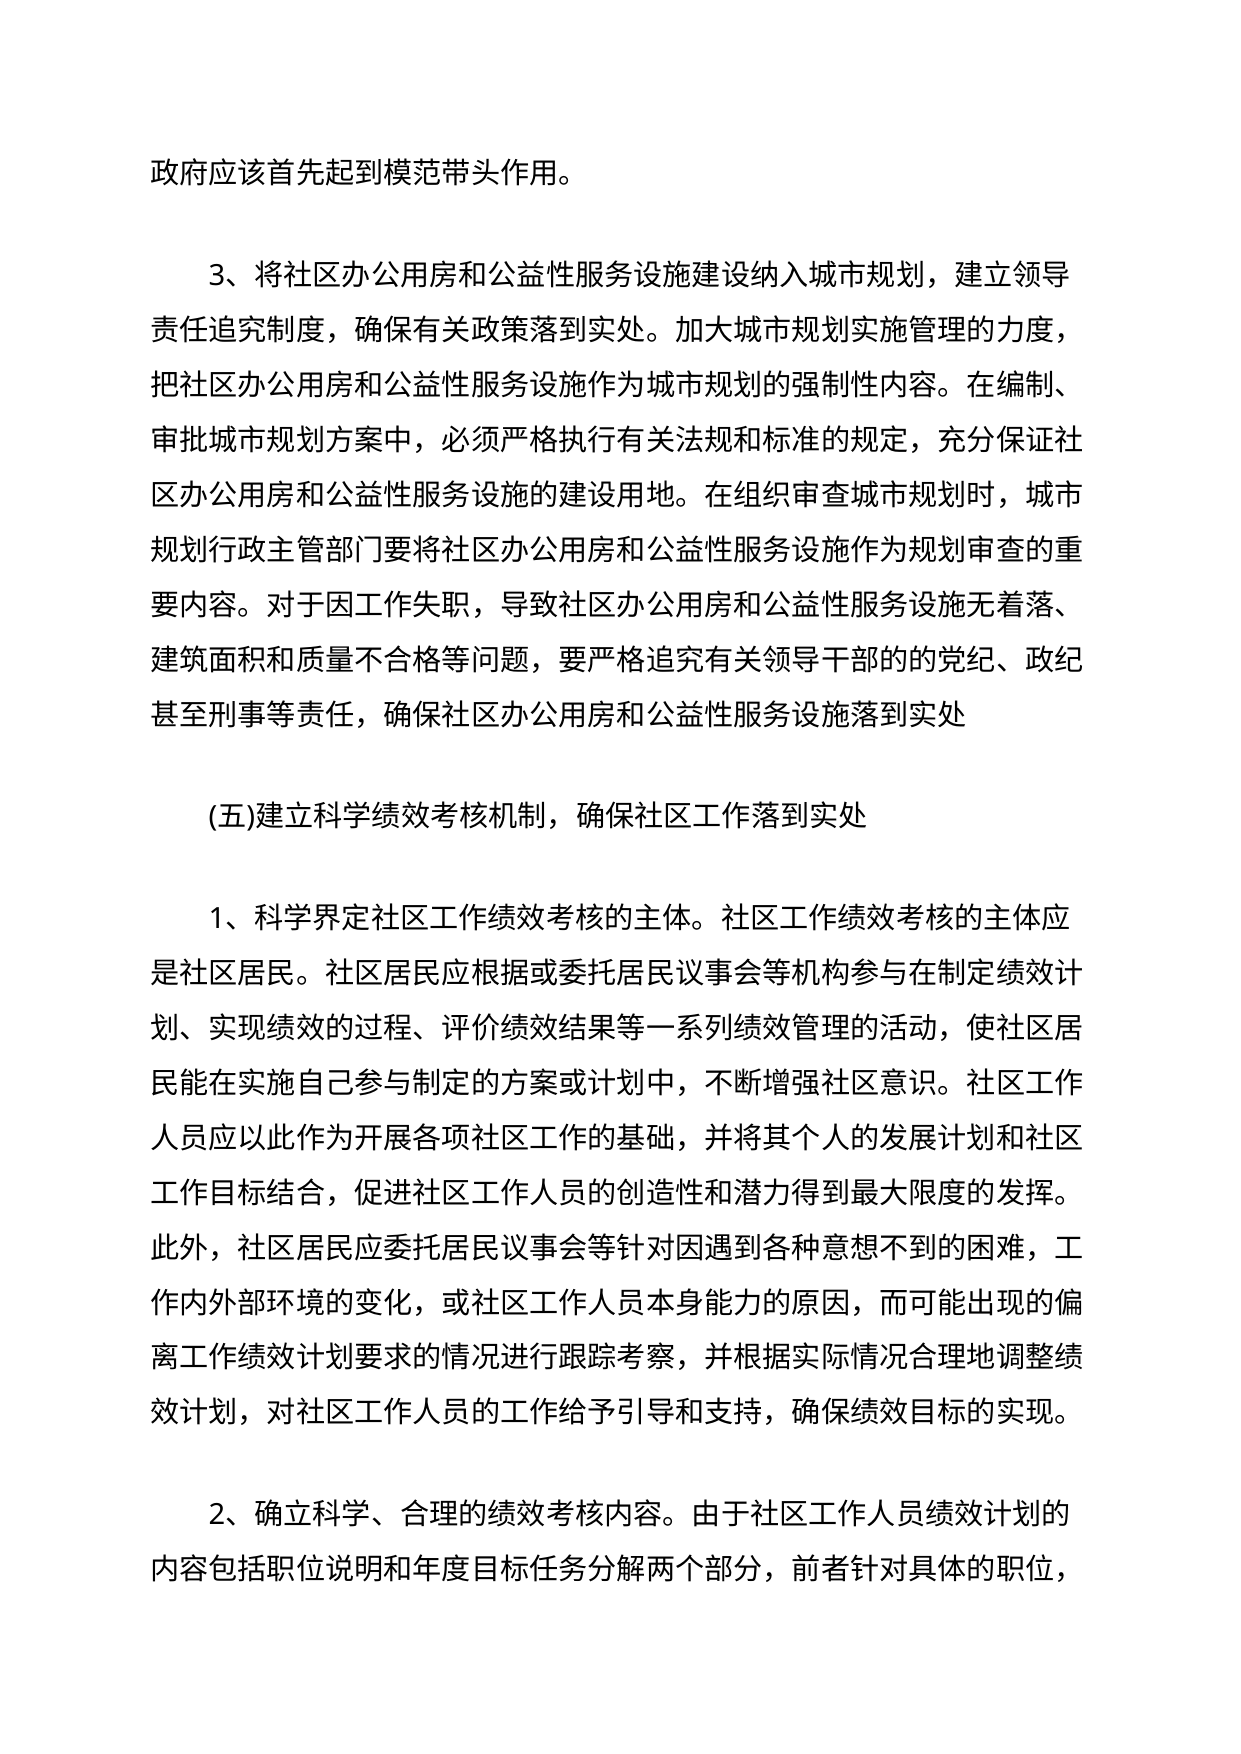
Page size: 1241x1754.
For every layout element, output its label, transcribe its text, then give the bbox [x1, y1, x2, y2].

text (五)建立科学绩效考核机制，确保社区工作落到实处 [150, 793, 1090, 835]
text 3、将社区办公用房和公益性服务设施建设纳入城市规划，建立领导责任追究制度，确保有关政策落到实处。加大城市规划实施管理的力度，把社区办公用房和公益性服务设施作为城市规划的强制性内容。在编制、审批城市规划方案中，必须严格执行有关法规和标准的规定，充分保证社区办公用房和公益性服务设施的建设用地。在组织审查城市规划时，城市规划行政主管部门要将社区办公用房和公益性服务设施作为规划审查的重要内容。对于因工作失职，导致社区办公用房和公益性服务设施无着落、建筑面积和质量不合格等问题，要严格追究有关领导干部的的党纪、政纪甚至刑事等责任，确保社区办公用房和公益性服务设施落到实处 [150, 252, 1090, 733]
text 1、科学界定社区工作绩效考核的主体。社区工作绩效考核的主体应是社区居民。社区居民应根据或委托居民议事会等机构参与在制定绩效计划、实现绩效的过程、评价绩效结果等一系列绩效管理的活动，使社区居民能在实施自己参与制定的方案或计划中，不断增强社区意识。社区工作人员应以此作为开展各项社区工作的基础，并将其个人的发展计划和社区工作目标结合，促进社区工作人员的创造性和潜力得到最大限度的发挥。此外，社区居民应委托居民议事会等针对因遇到各种意想不到的困难，工作内外部环境的变化，或社区工作人员本身能力的原因，而可能出现的偏离工作绩效计划要求的情况进行跟踪考察，并根据实际情况合理地调整绩效计划，对社区工作人员的工作给予引导和支持，确保绩效目标的实现。 [150, 895, 1090, 1431]
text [150, 1491, 1090, 1588]
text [150, 150, 1090, 192]
